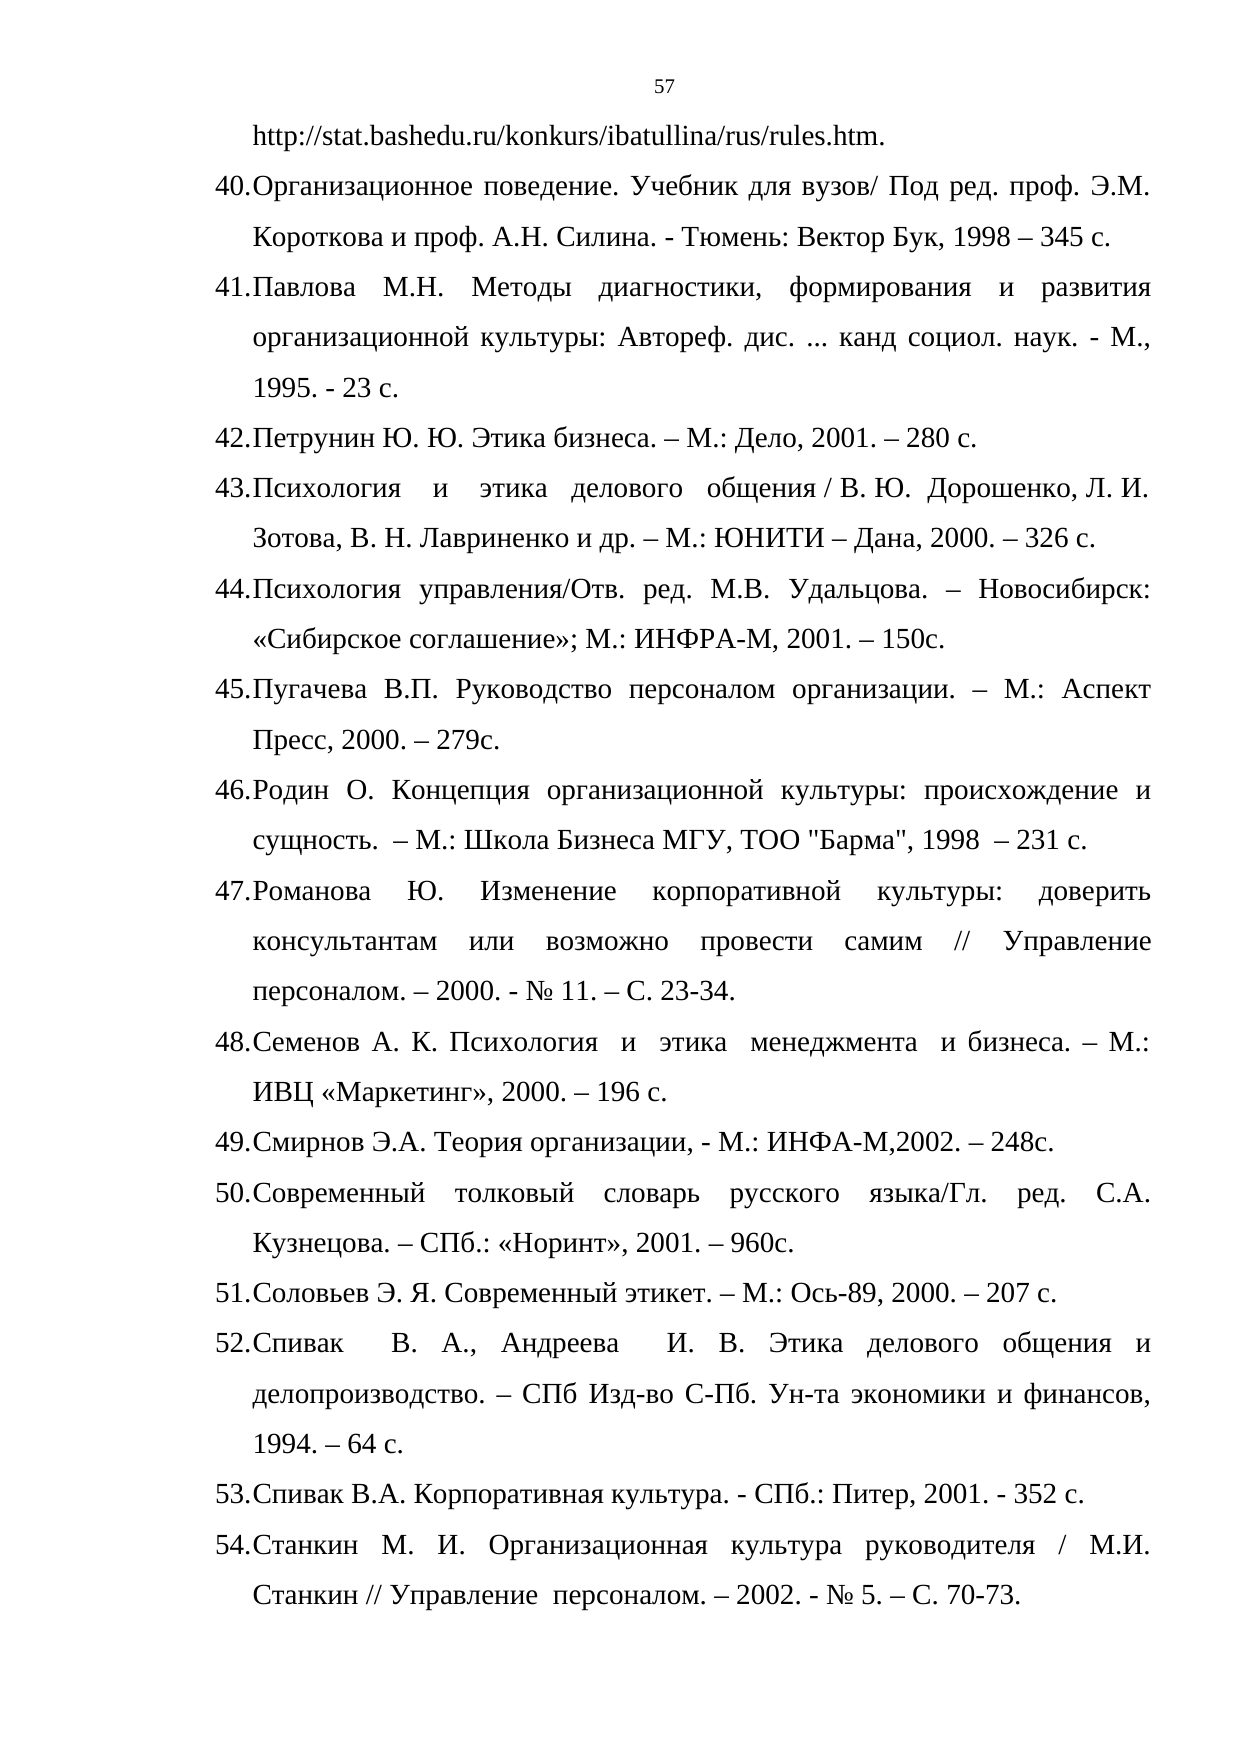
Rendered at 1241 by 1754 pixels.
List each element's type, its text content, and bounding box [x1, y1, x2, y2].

list Родин О. Концепция организационной культуры: происхождение и сущность. – М.: Школа Бизнеса МГУ, ТОО "Барма", 1998 – 231 с. [215, 772, 1152, 856]
list Пугачева В.П. Руководство персоналом организации. – М.: Аспект Пресс, 2000. – 279с. [215, 672, 1152, 755]
list Спивак В. А., Андреева И. В. Этика делового общения и делопроизводство. – СПб Изд-во С-Пб. Ун-та экономики и финансов, 1994. – 64 с. [215, 1326, 1152, 1460]
list Организационное поведение. Учебник для вузов/ Под ред. проф. Э.М. Короткова и проф. А.Н. Силина. - Тюмень: Вектор Бук, 1998 – 345 с. [215, 168, 1152, 252]
list Психология и этика делового общения / В. Ю. Дорошенко, Л. И. Зотова, В. Н. Лавриненко и др. – М.: ЮНИТИ – Дана, 2000. – 326 с. [215, 470, 1152, 554]
list Современный толковый словарь русского языка/Гл. ред. С.А. Кузнецова. – СПб.: «Норинт», 2001. – 960с. [215, 1175, 1152, 1258]
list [215, 118, 1152, 152]
list Соловьев Э. Я. Современный этикет. – М.: Ось-89, 2000. – 207 с. [215, 1275, 1152, 1309]
list Психология управления/Отв. ред. М.В. Удальцова. – Новосибирск: «Сибирское соглашение»; М.: ИНФРА-М, 2001. – 150с. [215, 571, 1152, 655]
list Романова Ю. Изменение корпоративной культуры: доверить консультантам или возможно провести самим // Управление персоналом. – 2000. - № 11. – С. 23-34. [215, 873, 1152, 1007]
list Семенов А. К. Психология и этика менеджмента и бизнеса. – М.: ИВЦ «Маркетинг», 2000. – 196 с. [215, 1024, 1152, 1108]
list Павлова М.Н. Методы диагностики, формирования и развития организационной культуры: Автореф. дис. ... канд социол. наук. - М., 1995. - 23 с. [215, 269, 1152, 403]
list Спивак В.А. Корпоративная культура. - СПб.: Питер, 2001. - 352 с. [215, 1477, 1152, 1510]
list Станкин М. И. Организационная культура руководителя / М.И. Станкин // Управление персоналом. – 2002. - № 5. – С. 70-73. [215, 1527, 1152, 1611]
list Смирнов Э.А. Теория организации, - М.: ИНФА-М,2002. – 248с. [215, 1124, 1152, 1158]
list Петрунин Ю. Ю. Этика бизнеса. – М.: Дело, 2001. – 280 с. [215, 420, 1152, 453]
